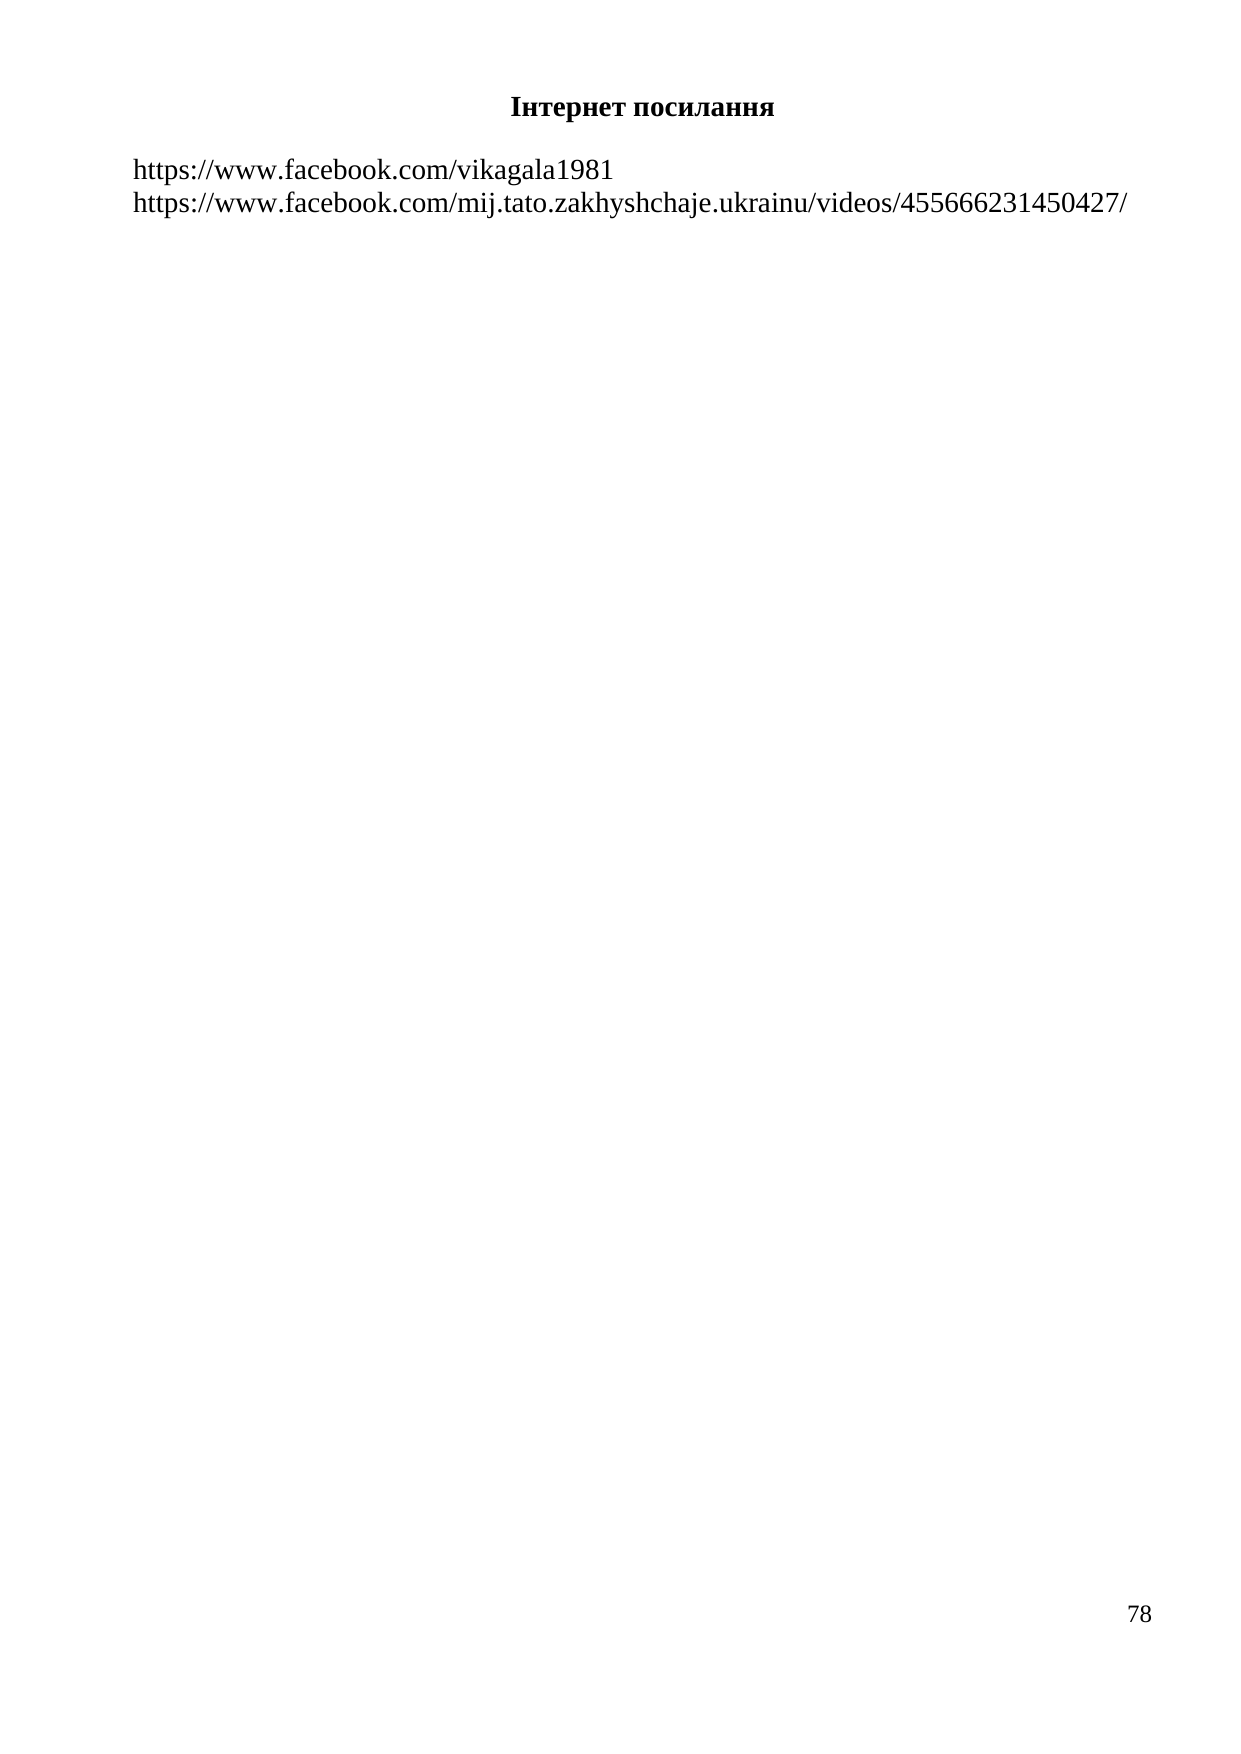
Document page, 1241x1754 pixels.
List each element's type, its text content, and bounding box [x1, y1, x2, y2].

text https://www.facebook.com/vikagala1981 [133, 152, 1152, 185]
text https://www.facebook.com/mij.tato.zakhyshchaje.ukrainu/videos/455666231450427/ [133, 185, 1152, 219]
text Інтернет посилання [133, 89, 1152, 122]
